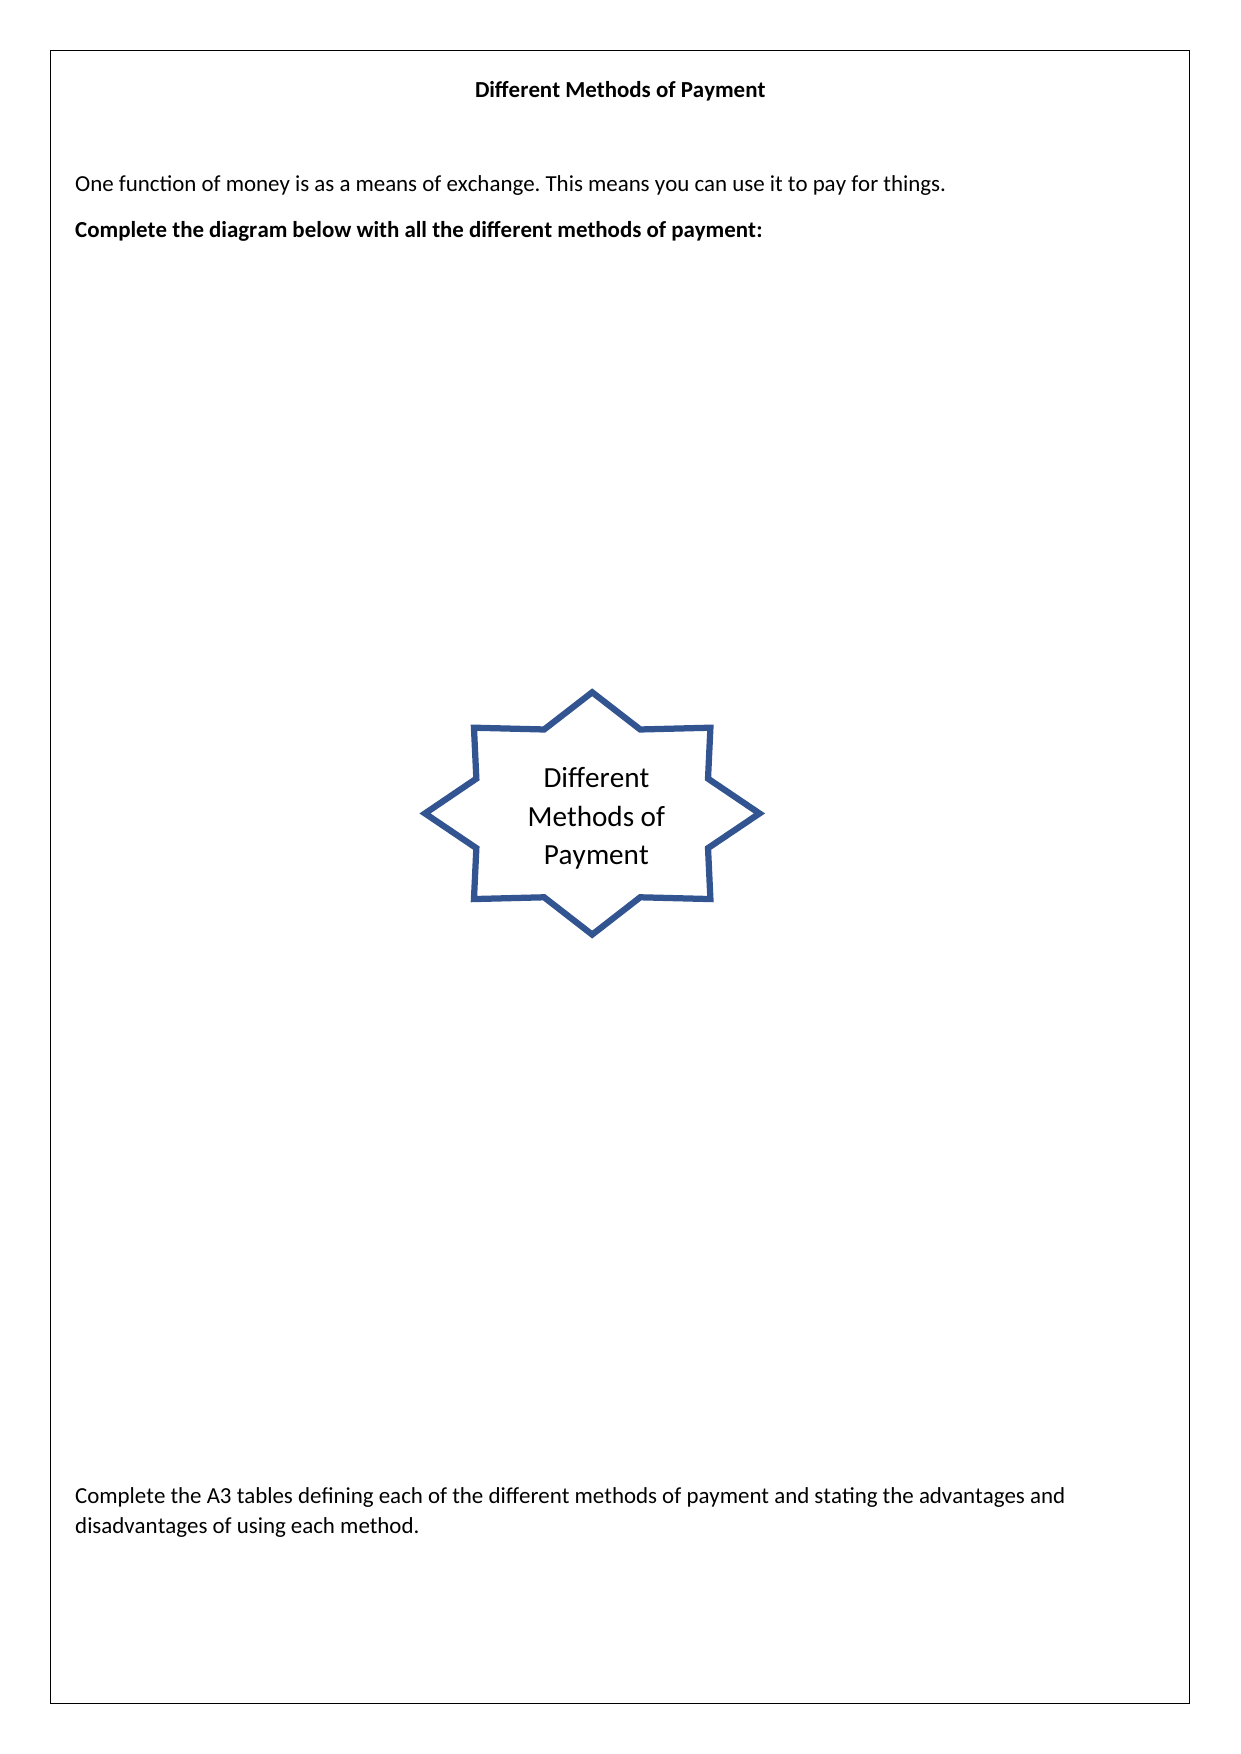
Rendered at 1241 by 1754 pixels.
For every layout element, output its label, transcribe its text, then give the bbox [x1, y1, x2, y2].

text Complete the diagram below with all the different methods of payment: [75, 216, 1165, 244]
text Different Methods of Payment [75, 75, 1165, 103]
text Complete the A3 tables defining each of the different methods of payment and stating the advantages and disadvantages of using each method. [75, 1481, 1165, 1539]
text One function of money is as a means of exchange. This means you can use it to pay for things. [75, 169, 1165, 197]
